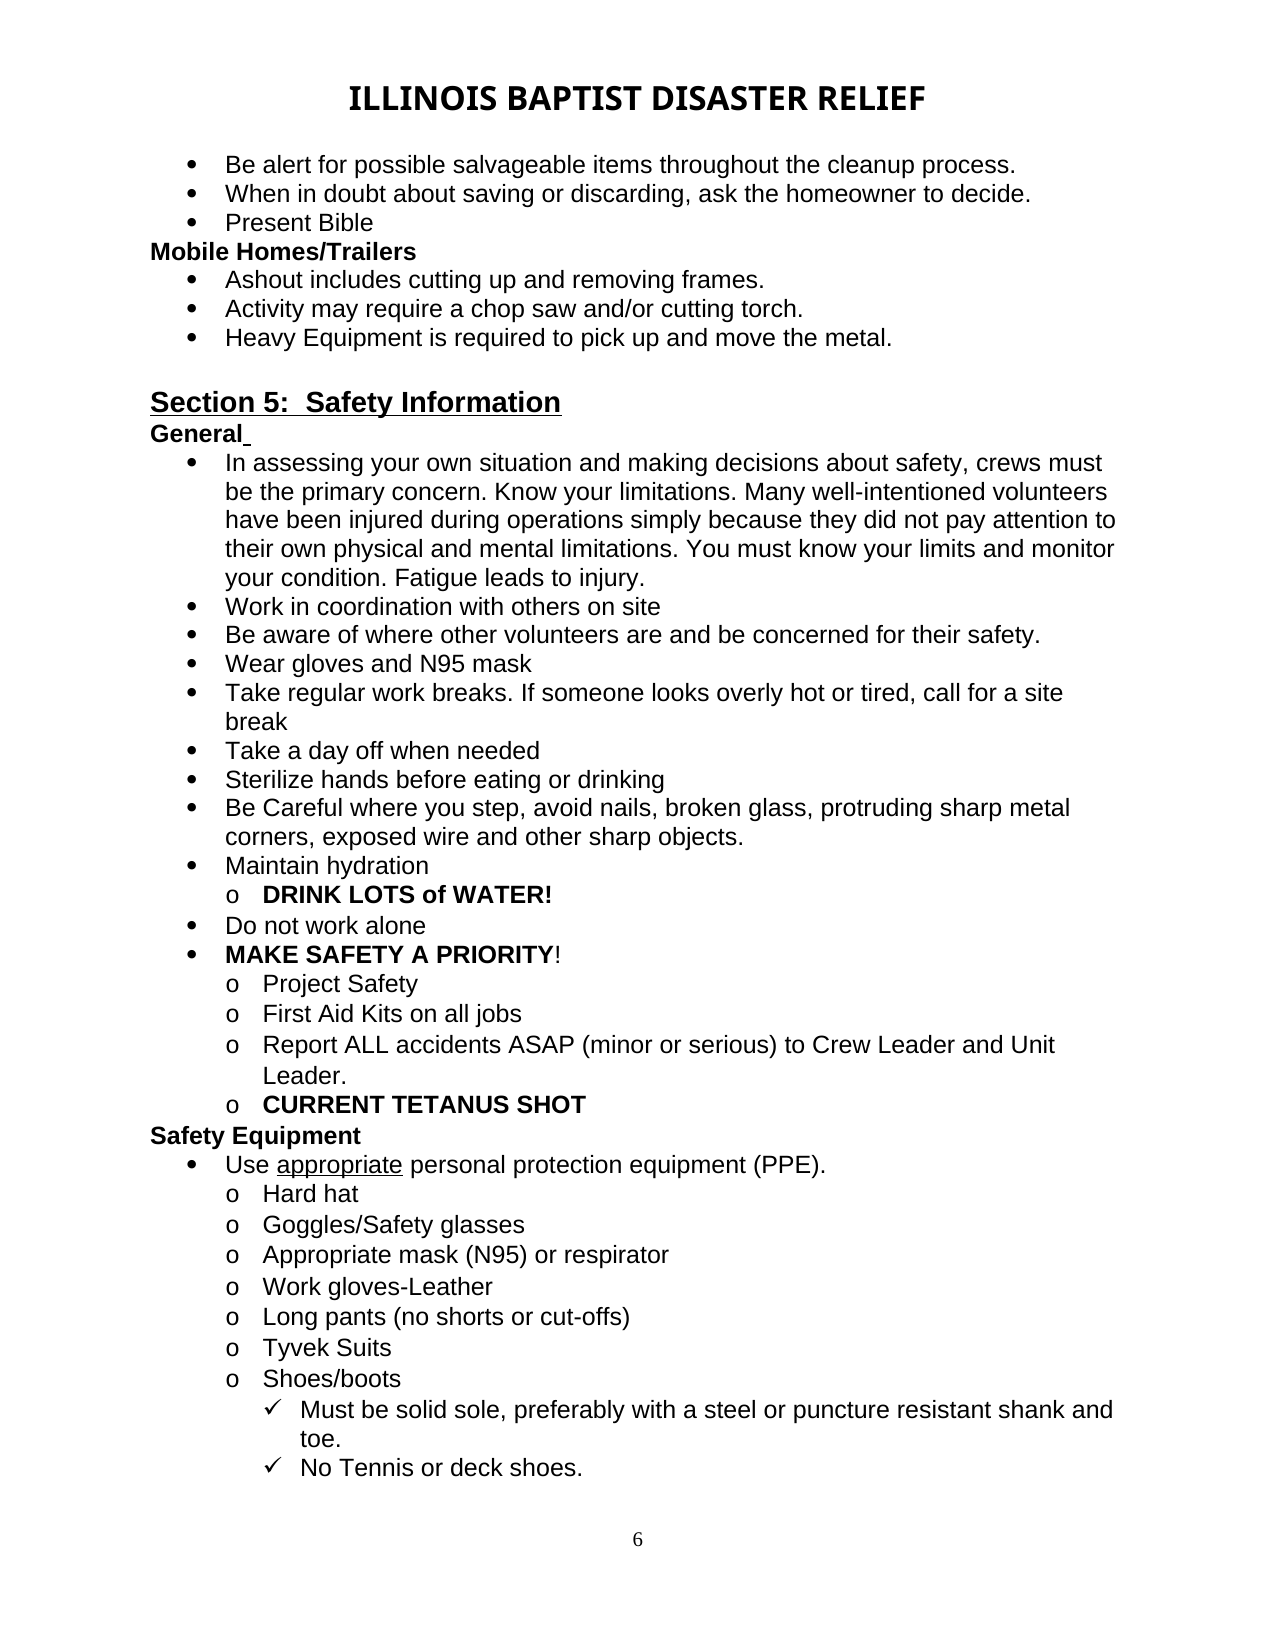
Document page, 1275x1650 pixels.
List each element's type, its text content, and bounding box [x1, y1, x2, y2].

list Tyvek Suits [225, 1333, 1125, 1364]
subtitle Goggles/Safety glasses [225, 1209, 1125, 1241]
list Activity may require a chop saw and/or cutting torch. [187, 294, 1125, 323]
subtitle Hard hat [225, 1179, 1125, 1209]
subtitle In assessing your own situation and making decisions about safety, crews must be the primary concern. Know your limitations. Many well-intentioned volunteers have been injured during operations simply because they did not pay attention to their own physical and mental limitations. You must know your limits and monitor your condition. Fatigue leads to injury. [187, 448, 1125, 592]
list Shoes/boots [225, 1364, 1125, 1395]
list Must be solid sole, preferably with a steel or puncture resistant shank and toe. [262, 1395, 1125, 1453]
list Be aware of where other volunteers are and be concerned for their safety. [187, 620, 1125, 649]
list Ashout includes cutting up and removing frames. [187, 265, 1125, 294]
list When in doubt about saving or discarding, ask the homeowner to decide. [187, 179, 1125, 208]
list Report ALL accidents ASAP (minor or serious) to Crew Leader and Unit Leader. [225, 1030, 1125, 1090]
list DRINK LOTS of WATER! [225, 880, 1125, 911]
list Be Careful where you step, avoid nails, broken glass, protruding sharp metal corners, exposed wire and other sharp objects. [187, 793, 1125, 851]
list Work gloves-Leather [225, 1271, 1125, 1302]
text General [150, 419, 1125, 448]
list Present Bible [187, 208, 1125, 237]
text Safety Equipment [150, 1121, 1125, 1150]
list Be alert for possible salvageable items throughout the cleanup process. [187, 150, 1125, 179]
list Wear gloves and N95 mask [187, 649, 1125, 678]
list CURRENT TETANUS SHOT [225, 1090, 1125, 1121]
list Use appropriate personal protection equipment (PPE). [187, 1150, 1125, 1179]
list MAKE SAFETY A PRIORITY! [187, 940, 1125, 968]
list Take a day off when needed [187, 736, 1125, 764]
list Long pants (no shorts or cut-offs) [225, 1302, 1125, 1333]
text Section 5: Safety Information [150, 385, 1125, 419]
list First Aid Kits on all jobs [225, 999, 1125, 1030]
text Mobile Homes/Trailers [150, 237, 1125, 265]
list No Tennis or deck shoes. [262, 1453, 1125, 1482]
list Sterilize hands before eating or drinking [187, 764, 1125, 793]
list Do not work alone [187, 911, 1125, 940]
list Take regular work breaks. If someone looks overly hot or tired, call for a site break [187, 678, 1125, 736]
list Work in coordination with others on site [187, 592, 1125, 620]
subtitle Appropriate mask (N95) or respirator [225, 1241, 1125, 1271]
list Maintain hydration [187, 851, 1125, 880]
list Heavy Equipment is required to pick up and move the metal. [187, 323, 1125, 352]
list Project Safety [225, 968, 1125, 999]
